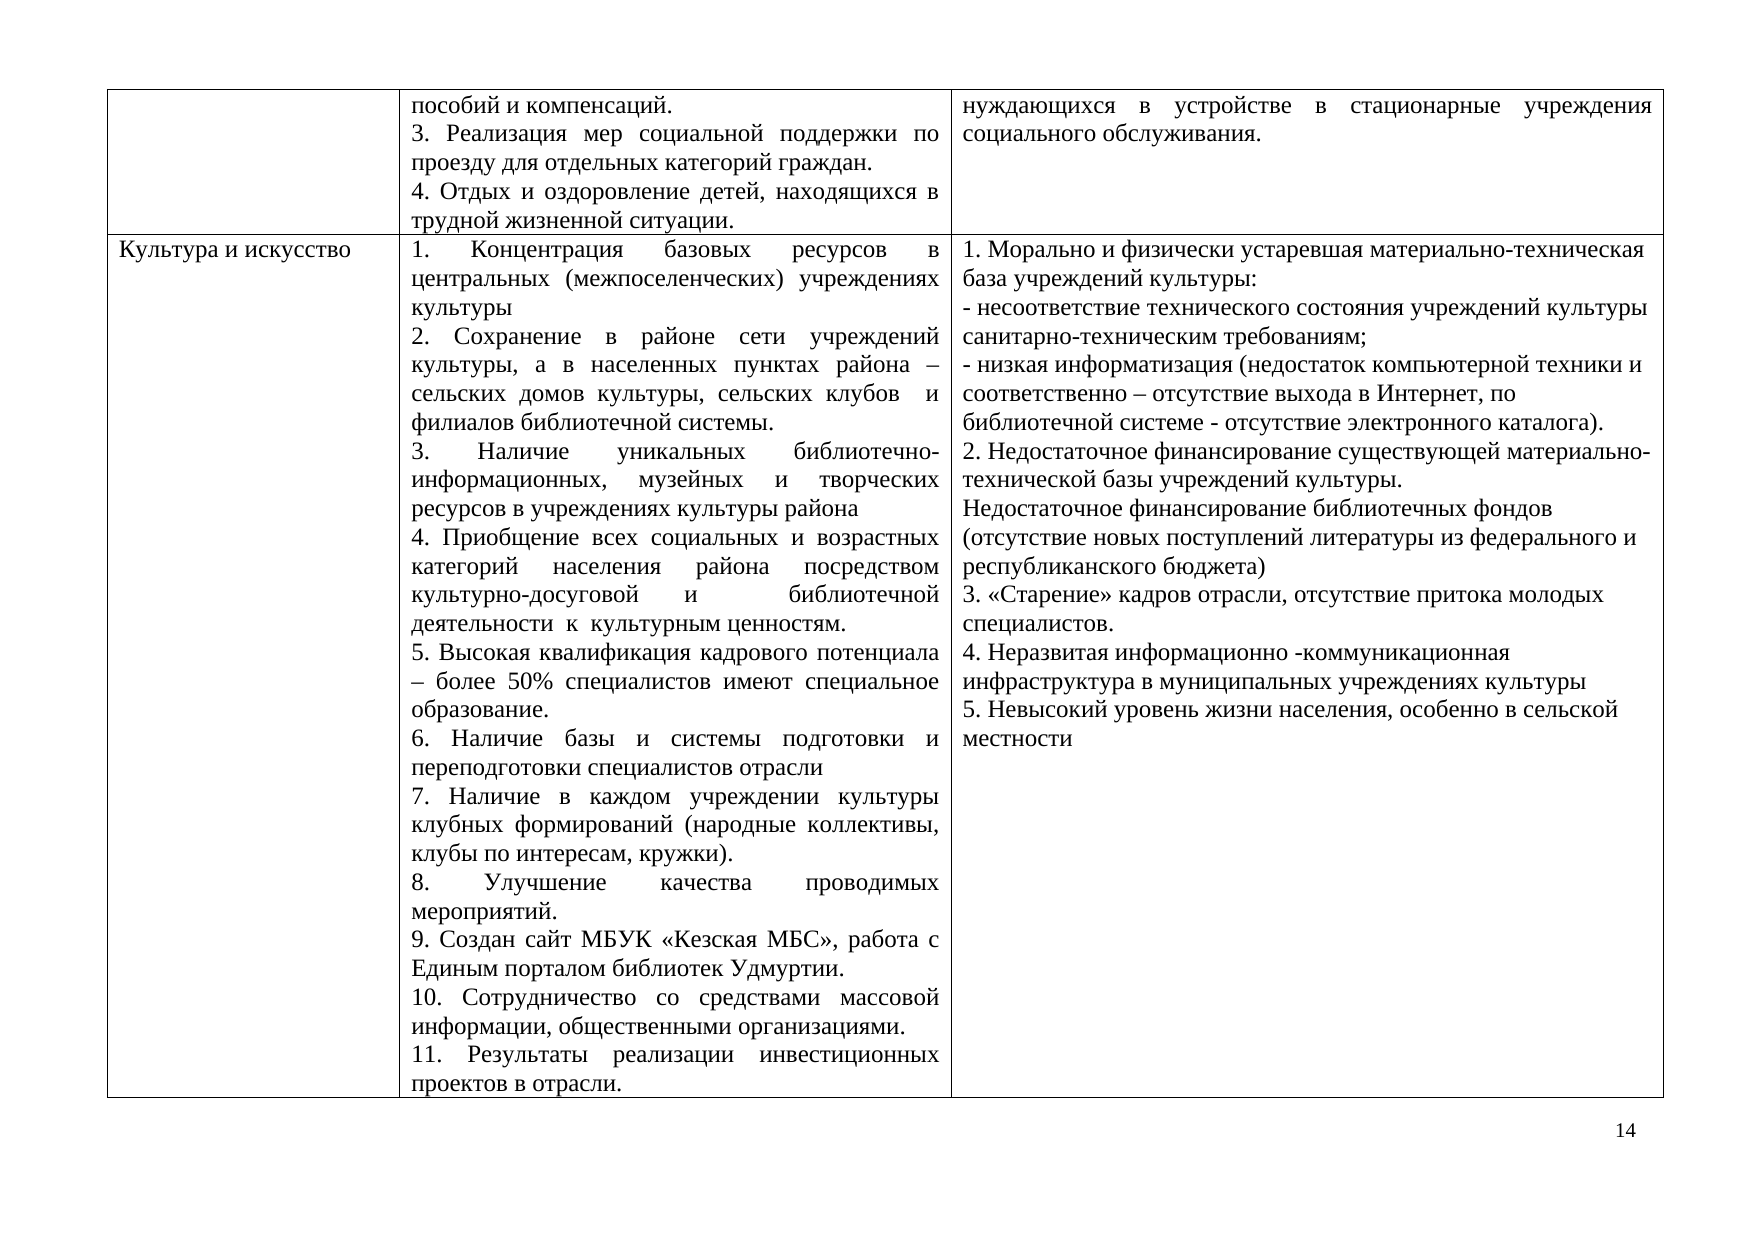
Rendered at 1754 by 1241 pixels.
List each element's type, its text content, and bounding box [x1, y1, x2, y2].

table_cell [952, 90, 1663, 233]
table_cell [108, 90, 399, 233]
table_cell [952, 235, 1663, 1097]
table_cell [400, 90, 951, 233]
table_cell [108, 235, 399, 1097]
